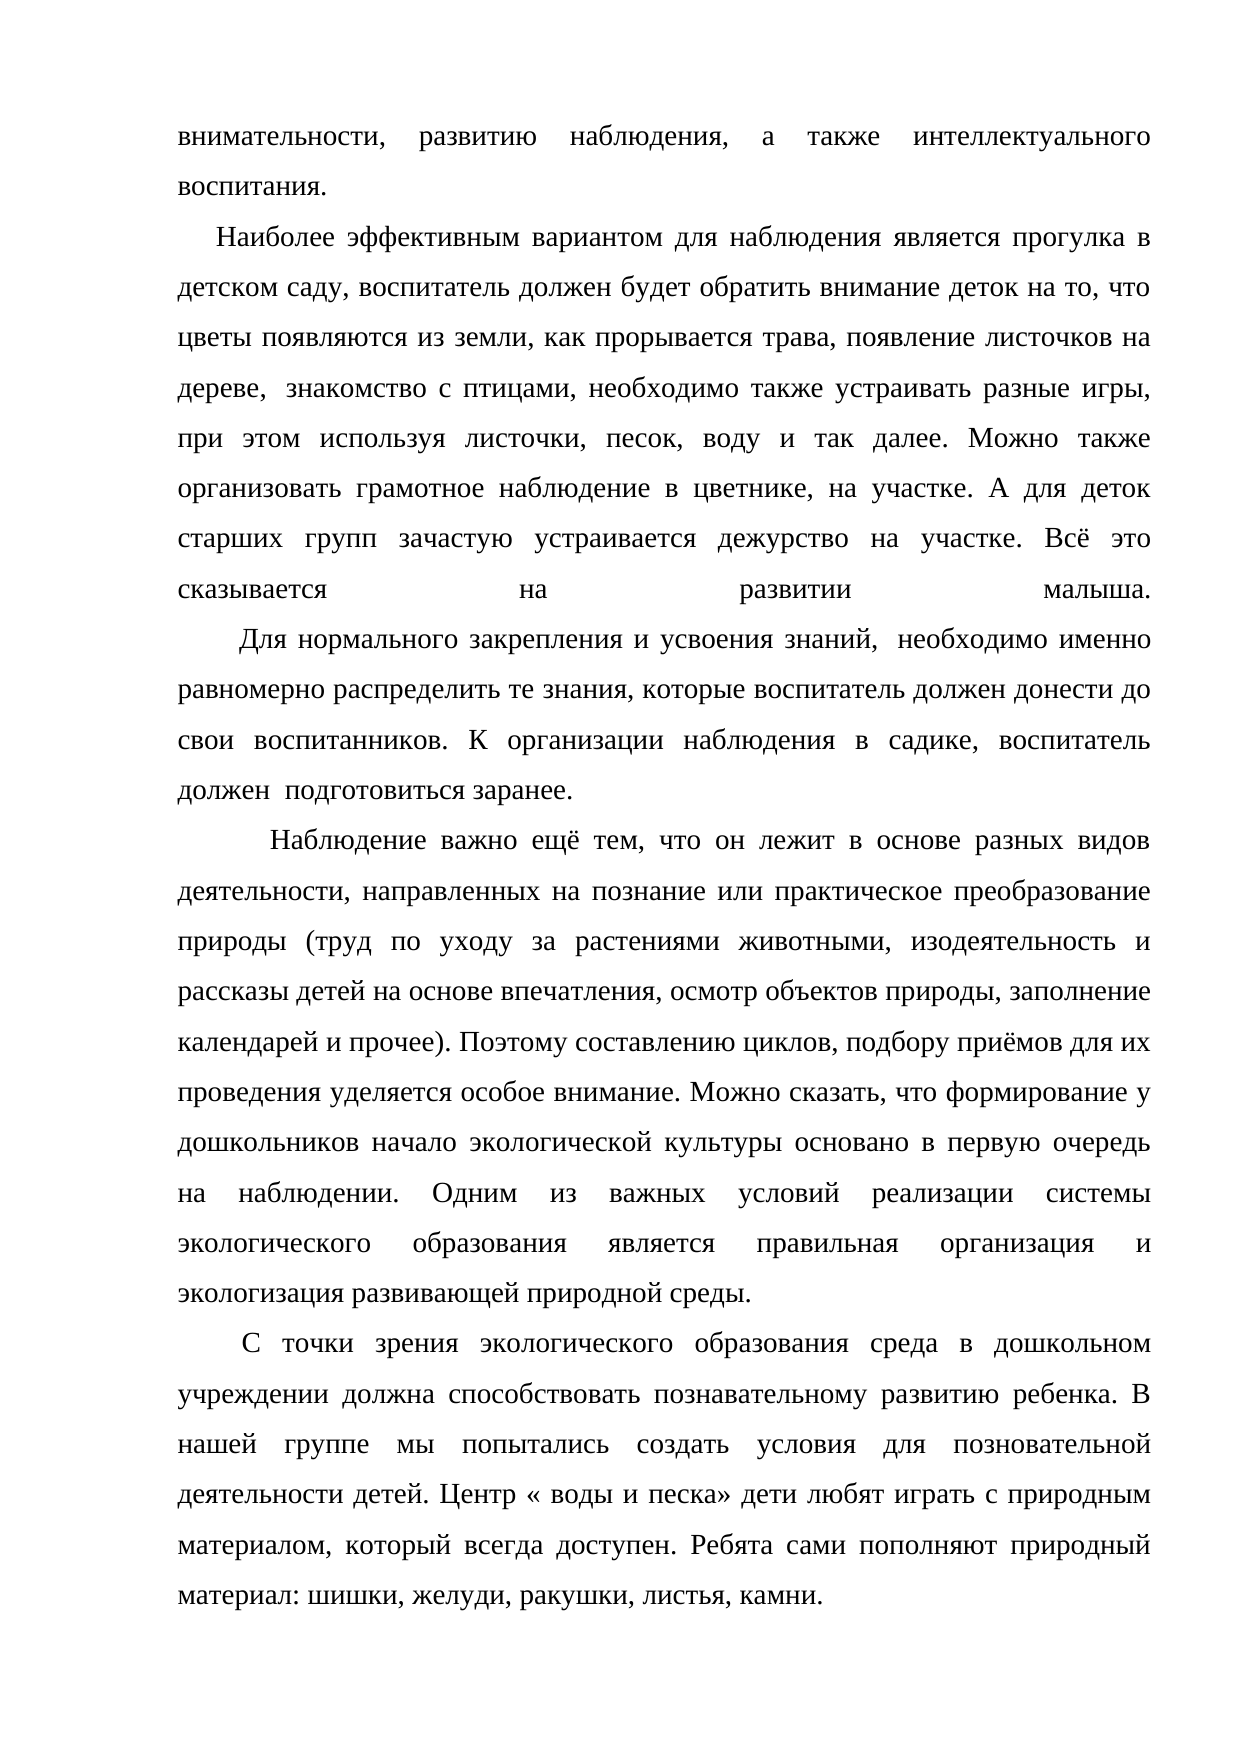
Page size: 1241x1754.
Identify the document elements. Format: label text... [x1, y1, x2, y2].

text С точки зрения экологического образования среда в дошкольном учреждении должна способствовать познавательному развитию ребенка. В нашей группе мы попытались создать условия для позновательной деятельности детей. Центр « воды и песка» дети любят играть с природным материалом, который всегда доступен. Ребята сами пополняют природный материал: шишки, желуди, ракушки, листья, камни. [177, 1326, 1152, 1611]
text Наблюдение важно ещё тем, что он лежит в основе разных видов деятельности, направленных на познание или практическое преобразование природы (труд по уходу за растениями животными, изодеятельность и рассказы детей на основе впечатления, осмотр объектов природы, заполнение календарей и прочее). Поэтому составлению циклов, подбору приёмов для их проведения уделяется особое внимание. Можно сказать, что формирование у дошкольников начало экологической культуры основано в первую очередь на наблюдении. Одним из важных условий реализации системы экологического образования является правильная организация и экологизация развивающей природной среды. [177, 822, 1152, 1309]
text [177, 118, 1152, 202]
text Наиболее эффективным вариантом для наблюдения является прогулка в детском саду, воспитатель должен будет обратить внимание деток на то, что цветы появляются из земли, как прорывается трава, появление листочков на дереве, знакомство с птицами, необходимо также устраивать разные игры, при этом используя листочки, песок, воду и так далее. Можно также организовать грамотное наблюдение в цветнике, на участке. А для деток старших групп зачастую устраивается дежурство на участке. Всё это сказывается на развитии малыша. Для нормального закрепления и усвоения знаний, необходимо именно равномерно распределить те знания, которые воспитатель должен донести до свои воспитанников. К организации наблюдения в садике, воспитатель должен подготовиться заранее. [177, 219, 1152, 806]
